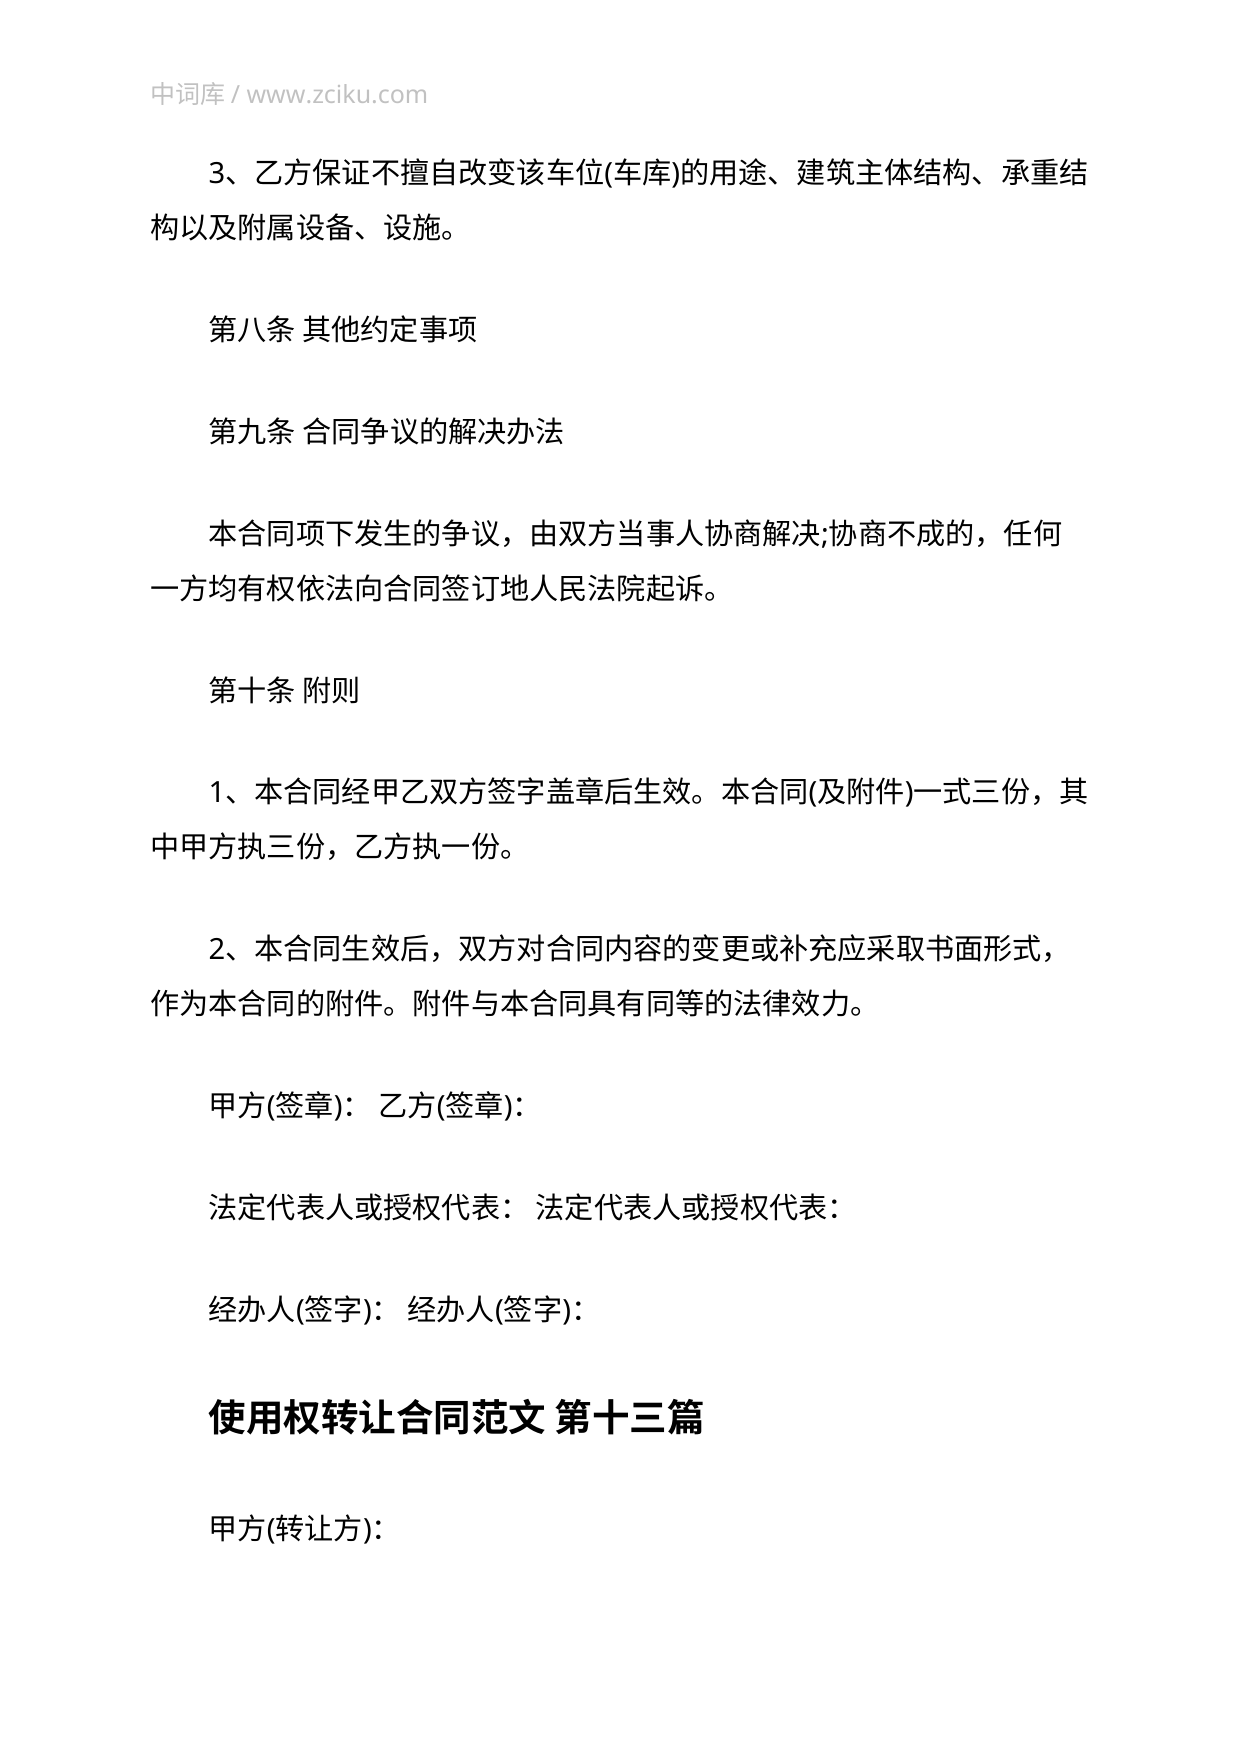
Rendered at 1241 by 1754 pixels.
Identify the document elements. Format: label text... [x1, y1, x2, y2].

text 2、本合同生效后，双方对合同内容的变更或补充应采取书面形式，作为本合同的附件。附件与本合同具有同等的法律效力。 [150, 926, 1090, 1023]
text 本合同项下发生的争议，由双方当事人协商解决;协商不成的，任何一方均有权依法向合同签订地人民法院起诉。 [150, 510, 1090, 608]
text 第八条 其他约定事项 [150, 307, 1090, 349]
text 甲方(转让方)： [150, 1506, 1090, 1548]
text 3、乙方保证不擅自改变该车位(车库)的用途、建筑主体结构、承重结构以及附属设备、设施。 [150, 150, 1090, 247]
text 甲方(签章)： 乙方(签章)： [150, 1082, 1090, 1125]
text 经办人(签字)： 经办人(签字)： [150, 1286, 1090, 1328]
text 法定代表人或授权代表： 法定代表人或授权代表： [150, 1184, 1090, 1227]
text 第十条 附则 [150, 667, 1090, 709]
text 使用权转让合同范文 第十三篇 [150, 1388, 1090, 1442]
text 1、本合同经甲乙双方签字盖章后生效。本合同(及附件)一式三份，其中甲方执三份，乙方执一份。 [150, 769, 1090, 866]
text 第九条 合同争议的解决办法 [150, 408, 1090, 451]
